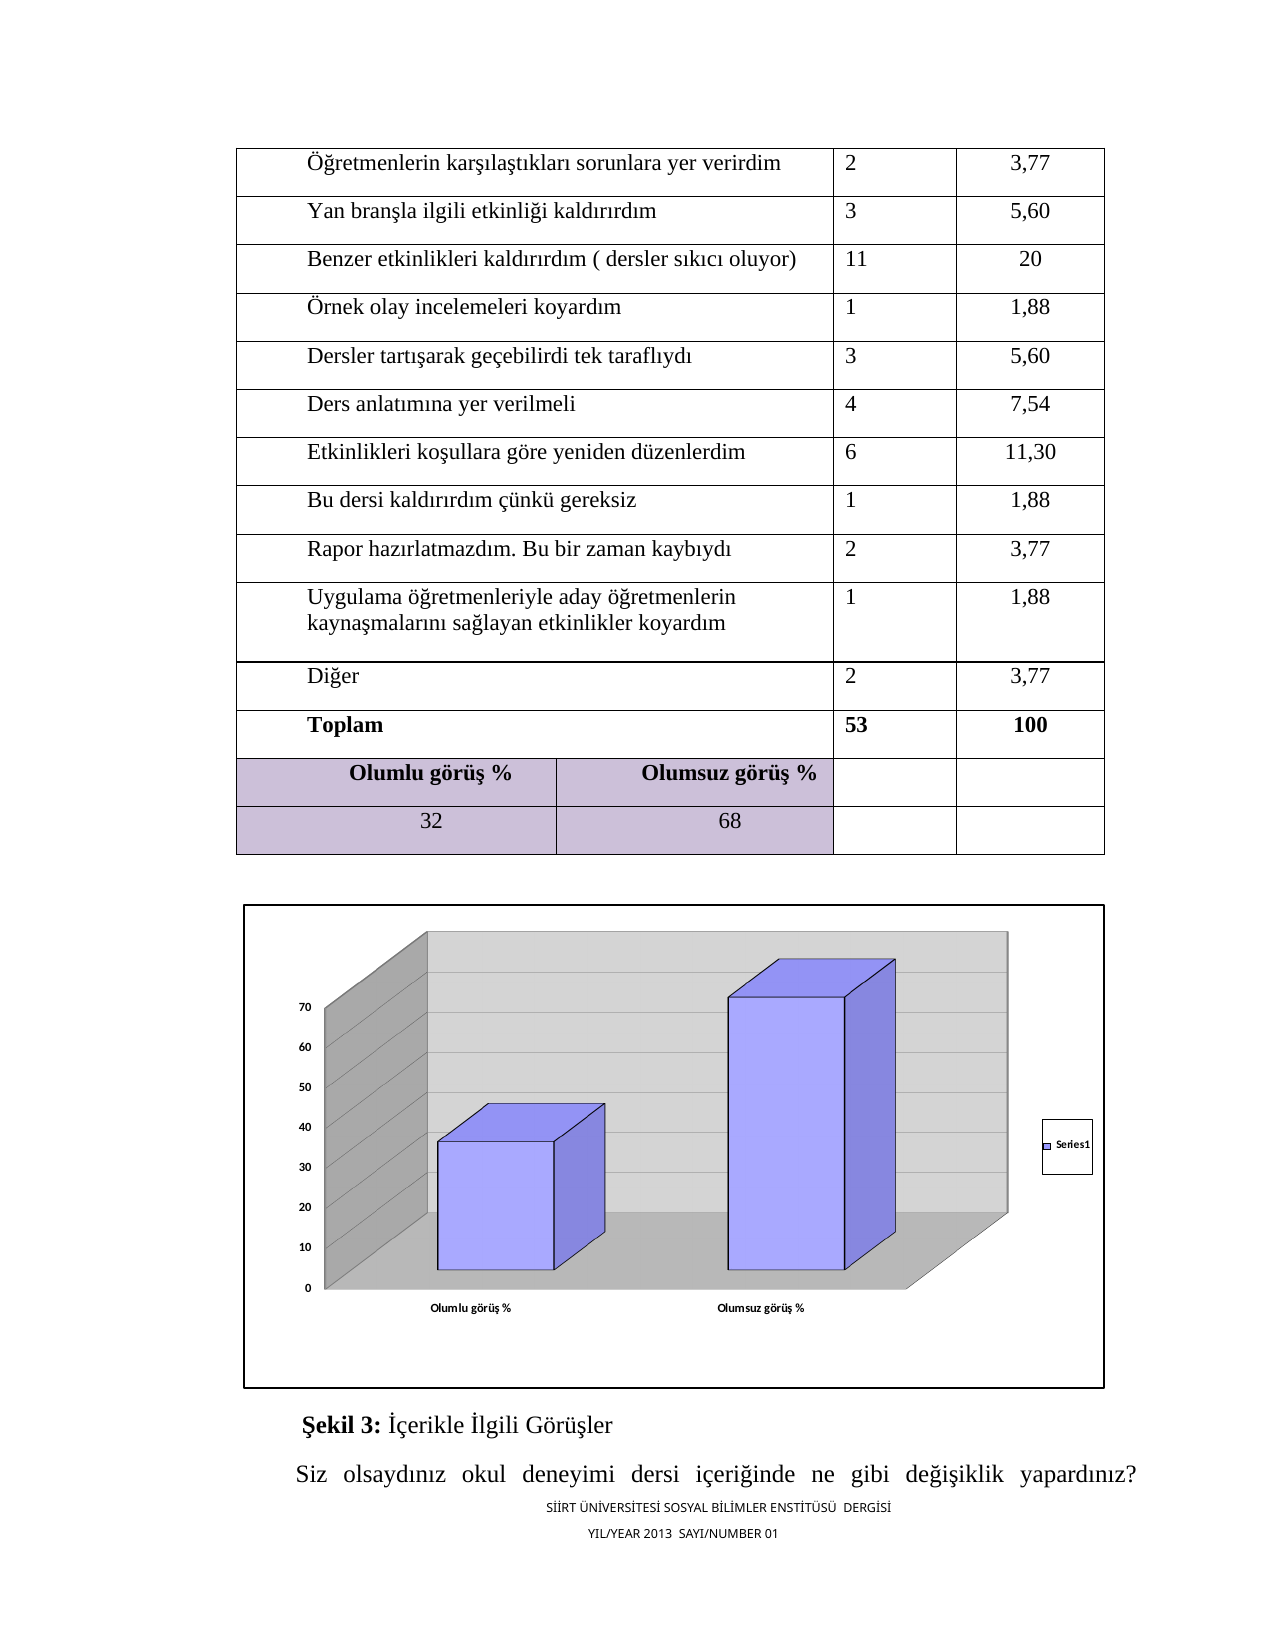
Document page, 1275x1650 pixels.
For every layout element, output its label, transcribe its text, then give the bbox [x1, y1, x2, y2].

table_cell 100 [957, 711, 1104, 758]
table_cell 5,60 [957, 197, 1104, 244]
table_cell 3,77 [957, 535, 1104, 582]
table_cell 1 [834, 583, 956, 661]
table_cell Toplam [237, 711, 833, 758]
table_cell Diğer [237, 663, 833, 710]
table_cell [957, 759, 1104, 806]
table_cell Örnek olay incelemeleri koyardım [237, 294, 833, 341]
table_cell 20 [957, 245, 1104, 292]
table_cell Rapor hazırlatmazdım. Bu bir zaman kaybıydı [237, 535, 833, 582]
table_cell 1,88 [957, 486, 1104, 533]
table_cell 1,88 [957, 294, 1104, 341]
text Şekil 3: İçerikle İlgili Görüşler [295, 1410, 1137, 1438]
table_cell 53 [834, 711, 956, 758]
table_cell 32 [237, 807, 556, 854]
table_cell 3,77 [957, 663, 1104, 710]
table_cell Yan branşla ilgili etkinliği kaldırırdım [237, 197, 833, 244]
table_cell Bu dersi kaldırırdım çünkü gereksiz [237, 486, 833, 533]
table_cell Dersler tartışarak geçebilirdi tek taraflıydı [237, 342, 833, 389]
table_cell 3,77 [957, 149, 1104, 196]
table_cell 4 [834, 390, 956, 437]
table_cell Benzer etkinlikleri kaldırırdım ( dersler sıkıcı oluyor) [237, 245, 833, 292]
table_cell 1 [834, 486, 956, 533]
table_cell 1,88 [957, 583, 1104, 661]
table_cell 7,54 [957, 390, 1104, 437]
table_cell [834, 759, 956, 806]
table_cell 2 [834, 535, 956, 582]
table_cell Ders anlatımına yer verilmeli [237, 390, 833, 437]
table_cell Olumlu görüş % [237, 759, 556, 806]
table_cell 3 [834, 197, 956, 244]
table_cell 1 [834, 294, 956, 341]
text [236, 1459, 1137, 1488]
table_cell 68 [557, 807, 833, 854]
table_cell 11 [834, 245, 956, 292]
table_cell Etkinlikleri koşullara göre yeniden düzenlerdim [237, 438, 833, 485]
table_cell Olumsuz görüş % [557, 759, 833, 806]
table_cell 2 [834, 149, 956, 196]
table_cell 5,60 [957, 342, 1104, 389]
table_cell Uygulama öğretmenleriyle aday öğretmenlerin kaynaşmalarını sağlayan etkinlikler koyardım [237, 583, 833, 661]
table_cell 11,30 [957, 438, 1104, 485]
table_cell 2 [834, 663, 956, 710]
table_cell 6 [834, 438, 956, 485]
table_cell [834, 807, 956, 854]
table_cell 3 [834, 342, 956, 389]
table_cell Öğretmenlerin karşılaştıkları sorunlara yer verirdim [237, 149, 833, 196]
table_cell [957, 807, 1104, 854]
